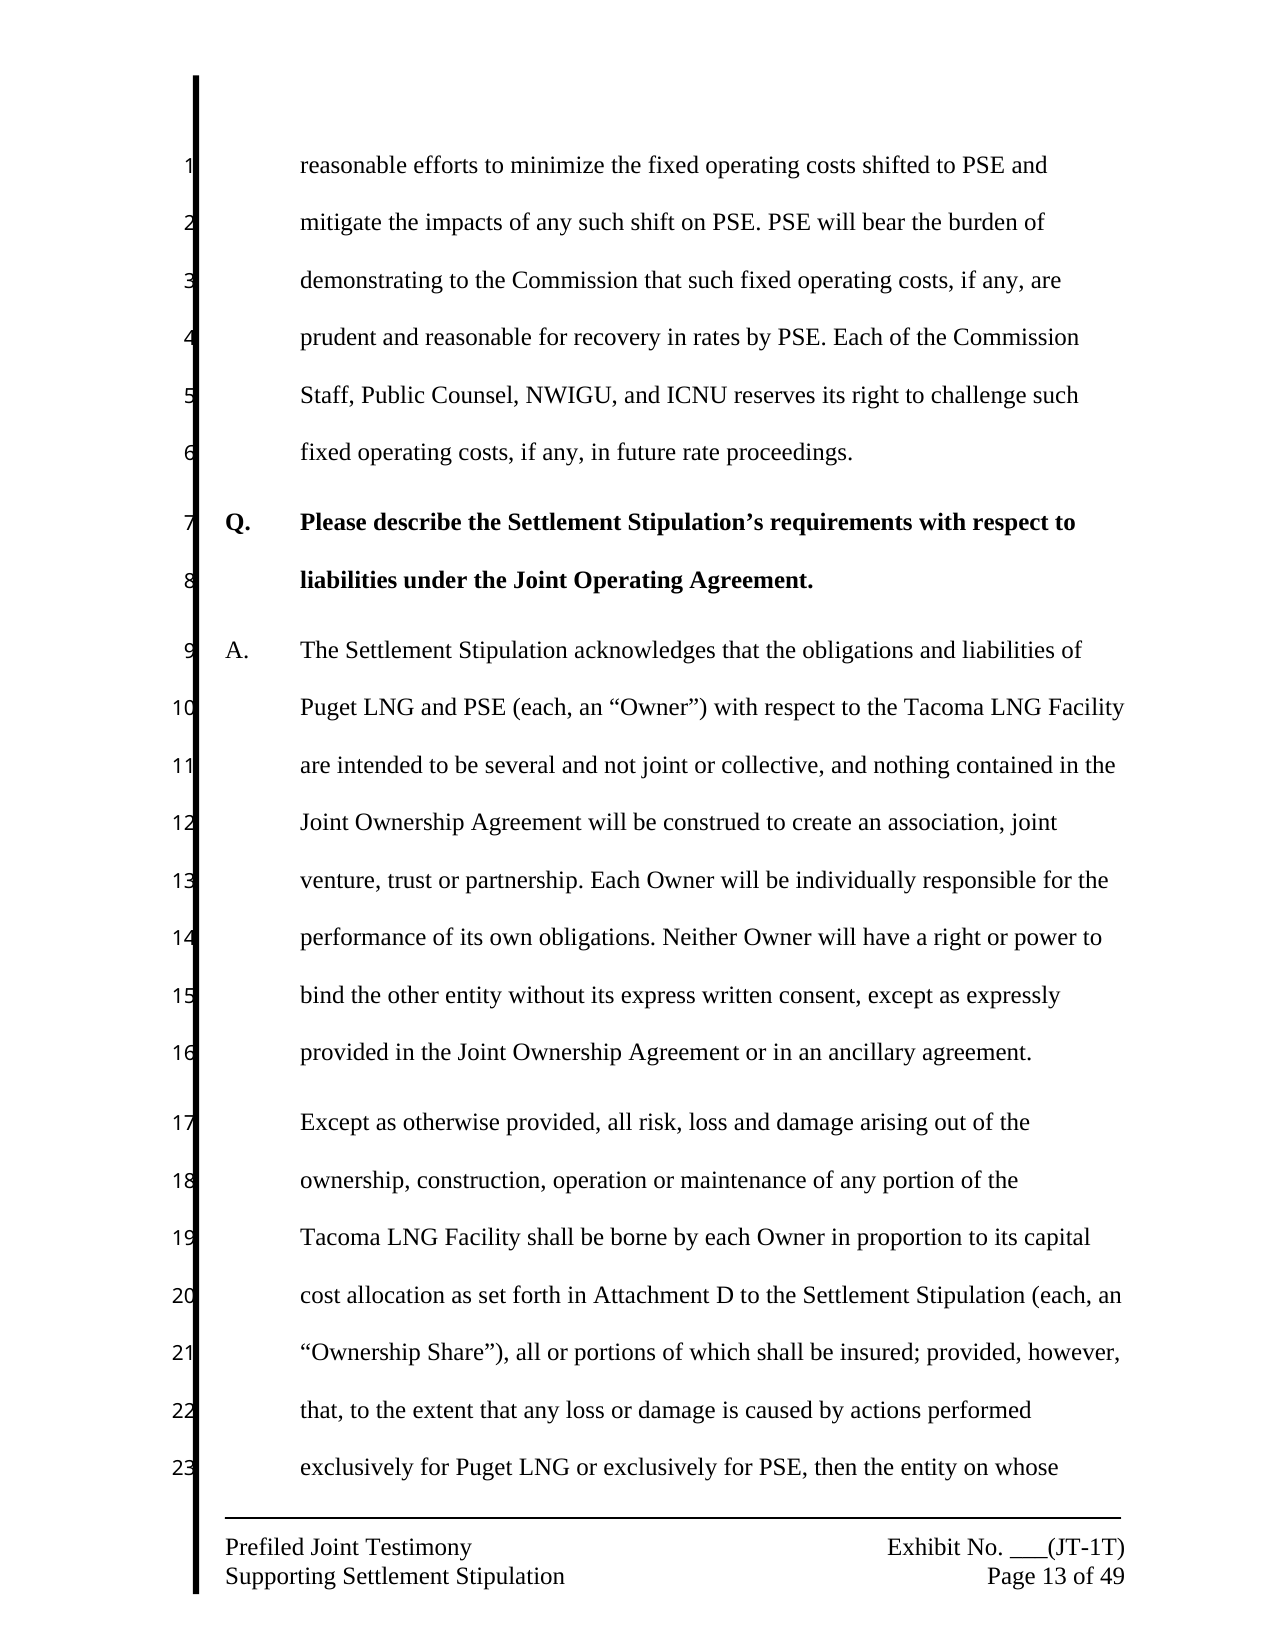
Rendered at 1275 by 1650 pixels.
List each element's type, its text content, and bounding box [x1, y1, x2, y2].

text A. The Settlement Stipulation acknowledges that the obligations and liabilities of Puget LNG and PSE (each, an “Owner”) with respect to the Tacoma LNG Facility are intended to be several and not joint or collective, and nothing contained in the Joint Ownership Agreement will be construed to create an association, joint venture, trust or partnership. Each Owner will be individually responsible for the performance of its own obligations. Neither Owner will have a right or power to bind the other entity without its express written consent, except as expressly provided in the Joint Ownership Agreement or in an ancillary agreement. [225, 635, 1125, 1066]
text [300, 150, 1125, 466]
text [300, 1107, 1125, 1481]
text Q. Please describe the Settlement Stipulation’s requirements with respect to liabilities under the Joint Operating Agreement. [225, 507, 1125, 594]
